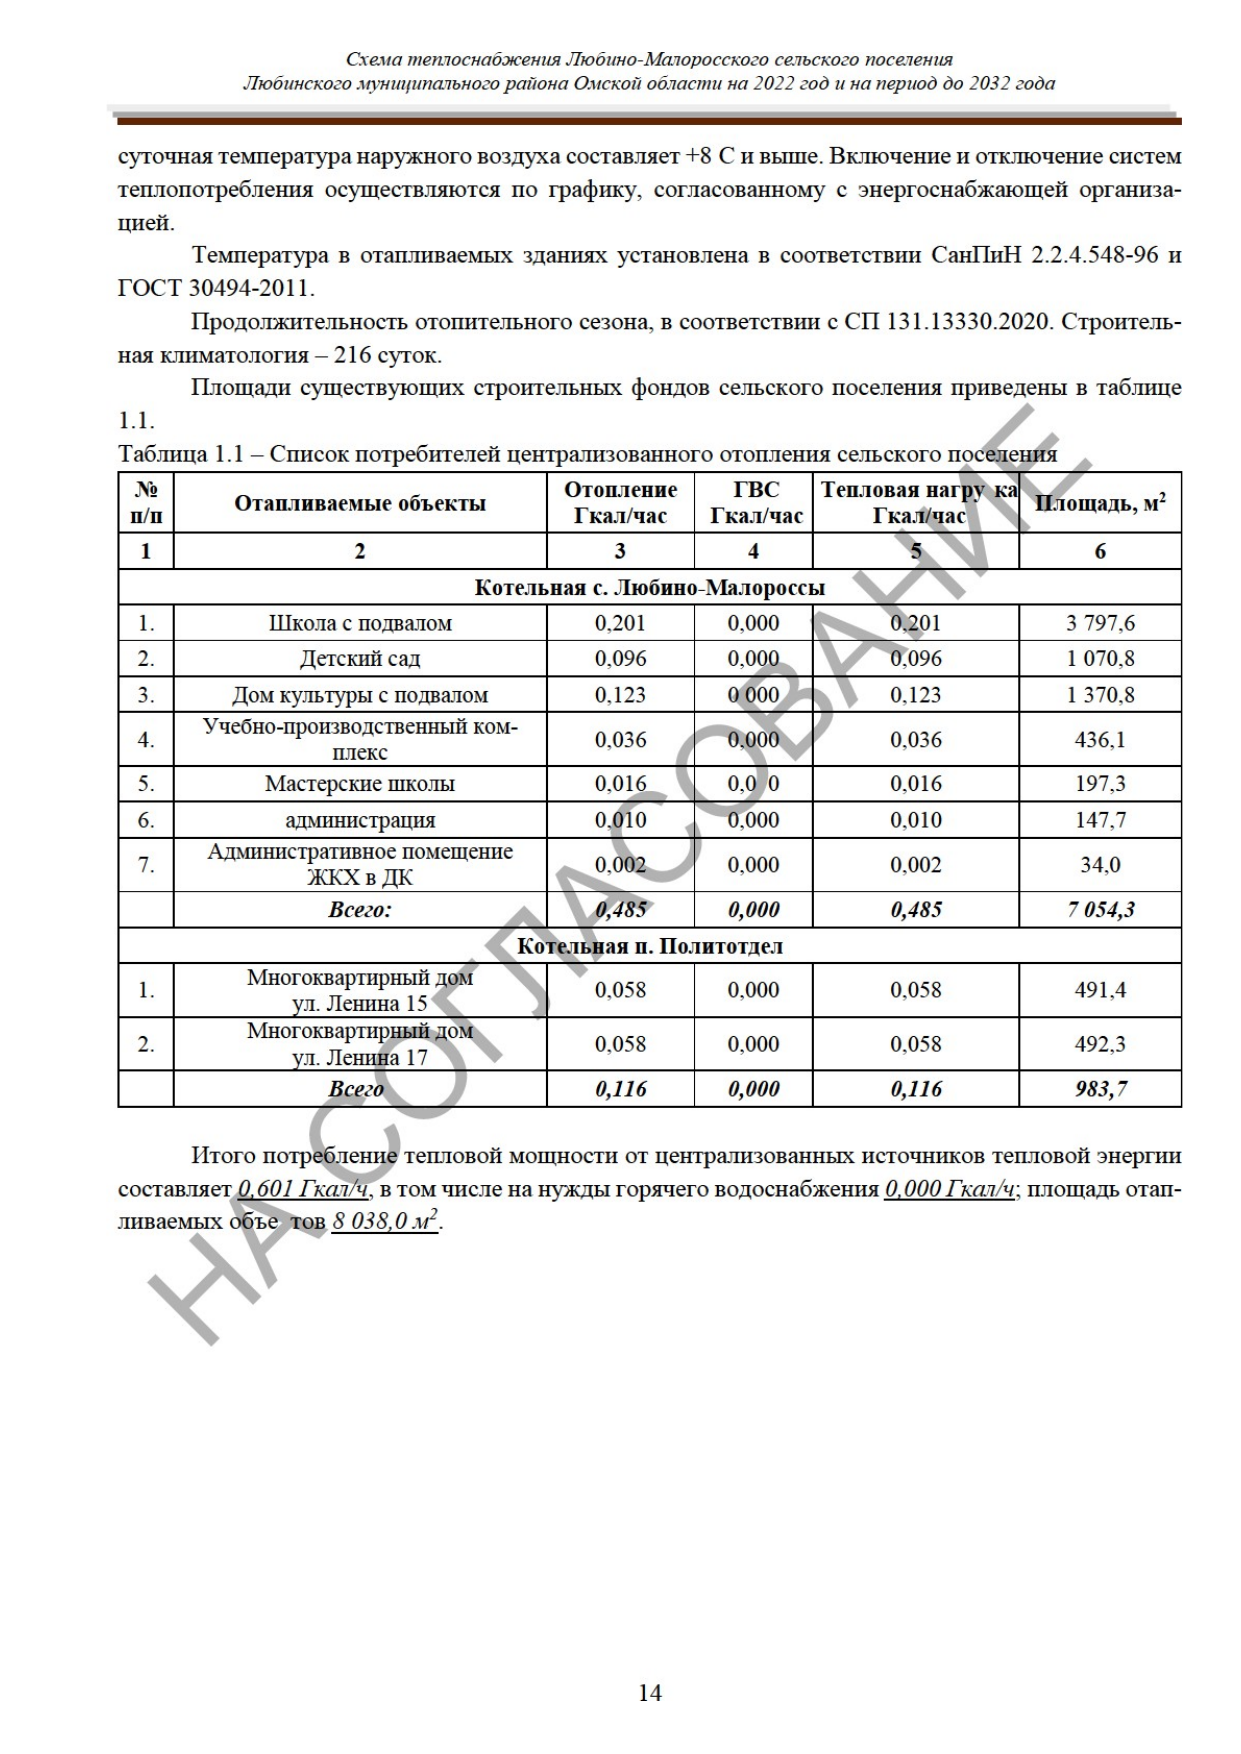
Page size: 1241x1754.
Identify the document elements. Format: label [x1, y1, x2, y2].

picture [106, 52, 1183, 1701]
